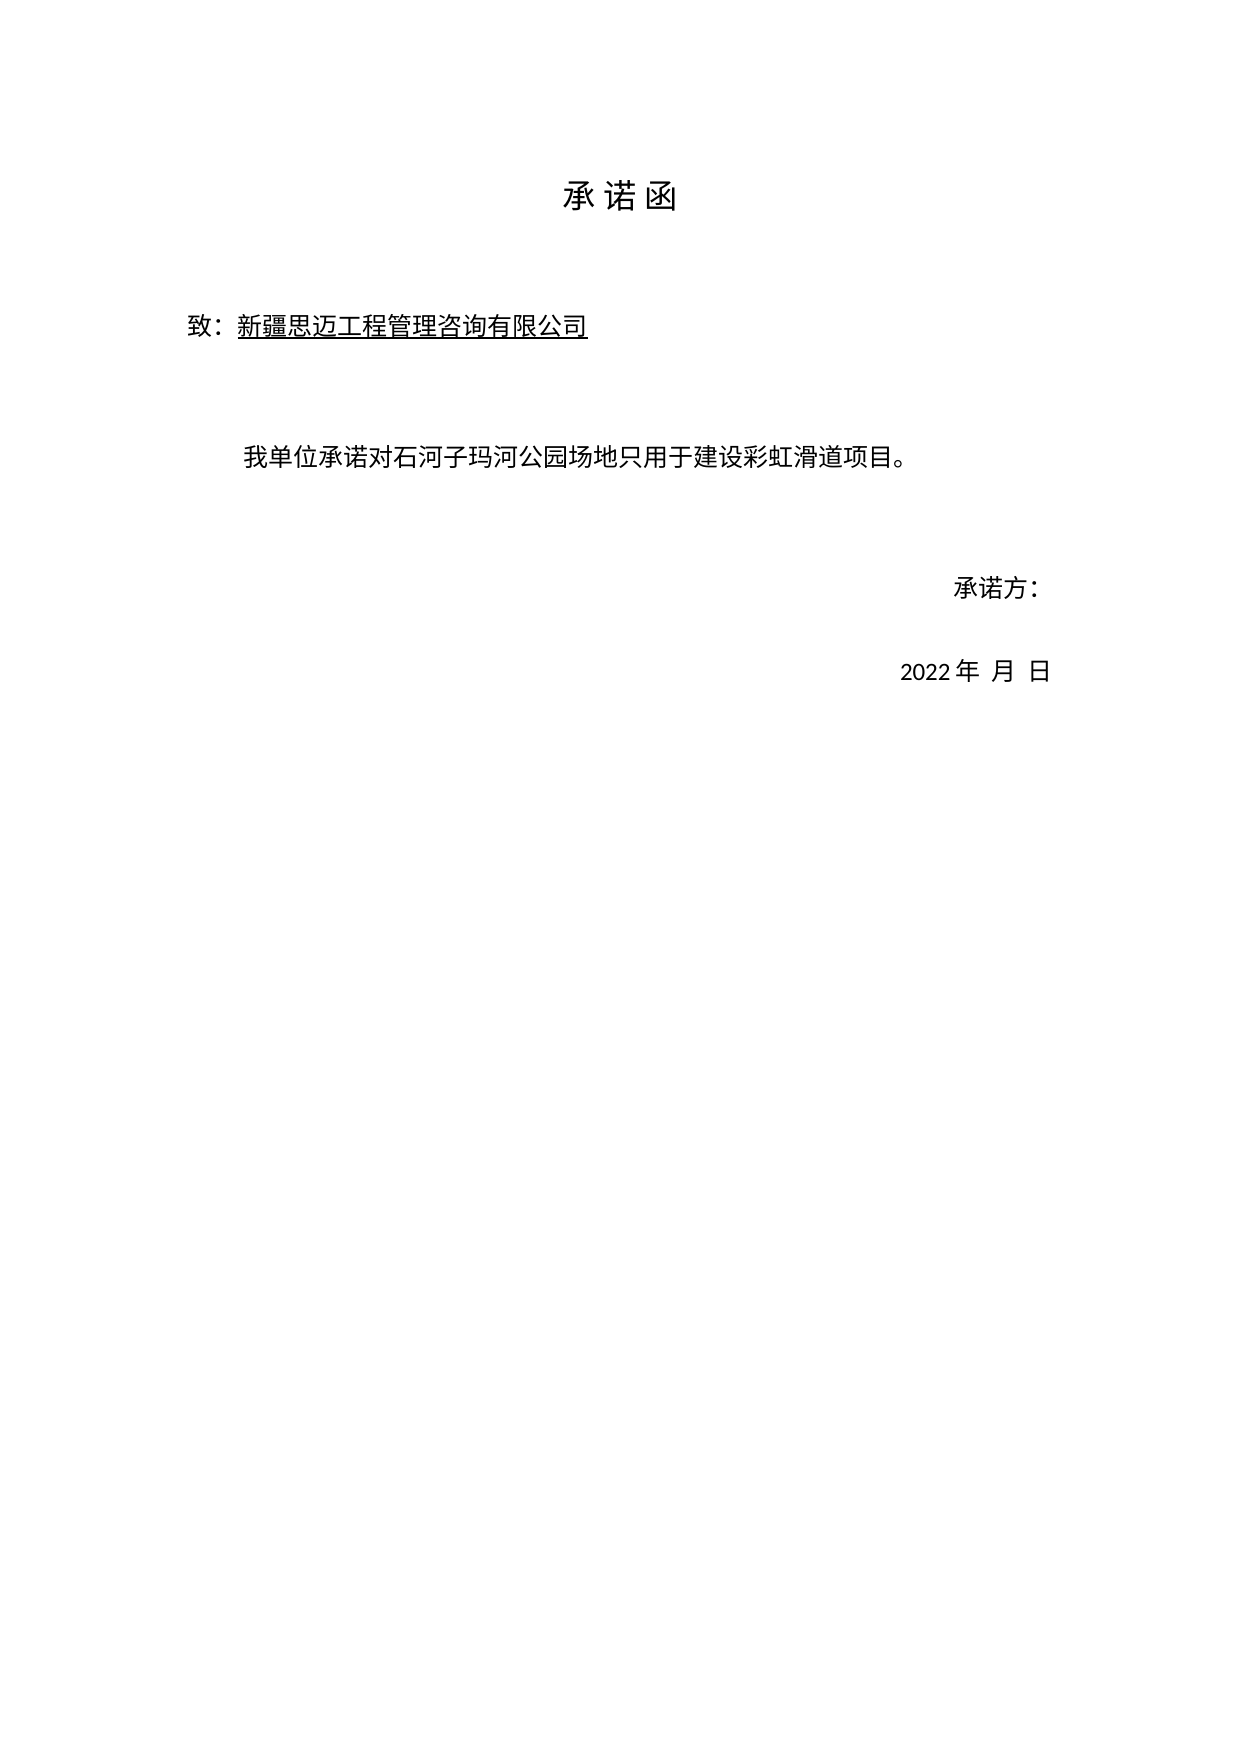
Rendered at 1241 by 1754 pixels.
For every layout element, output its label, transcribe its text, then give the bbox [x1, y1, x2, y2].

text 2022年 月 日 [187, 637, 1053, 702]
text 承 诺 函 [187, 162, 1053, 227]
text 致：新疆思迈工程管理咨询有限公司 [187, 292, 1053, 357]
text 我单位承诺对石河子玛河公园场地只用于建设彩虹滑道项目。 [187, 423, 1053, 488]
text 承诺方： [187, 554, 1053, 619]
